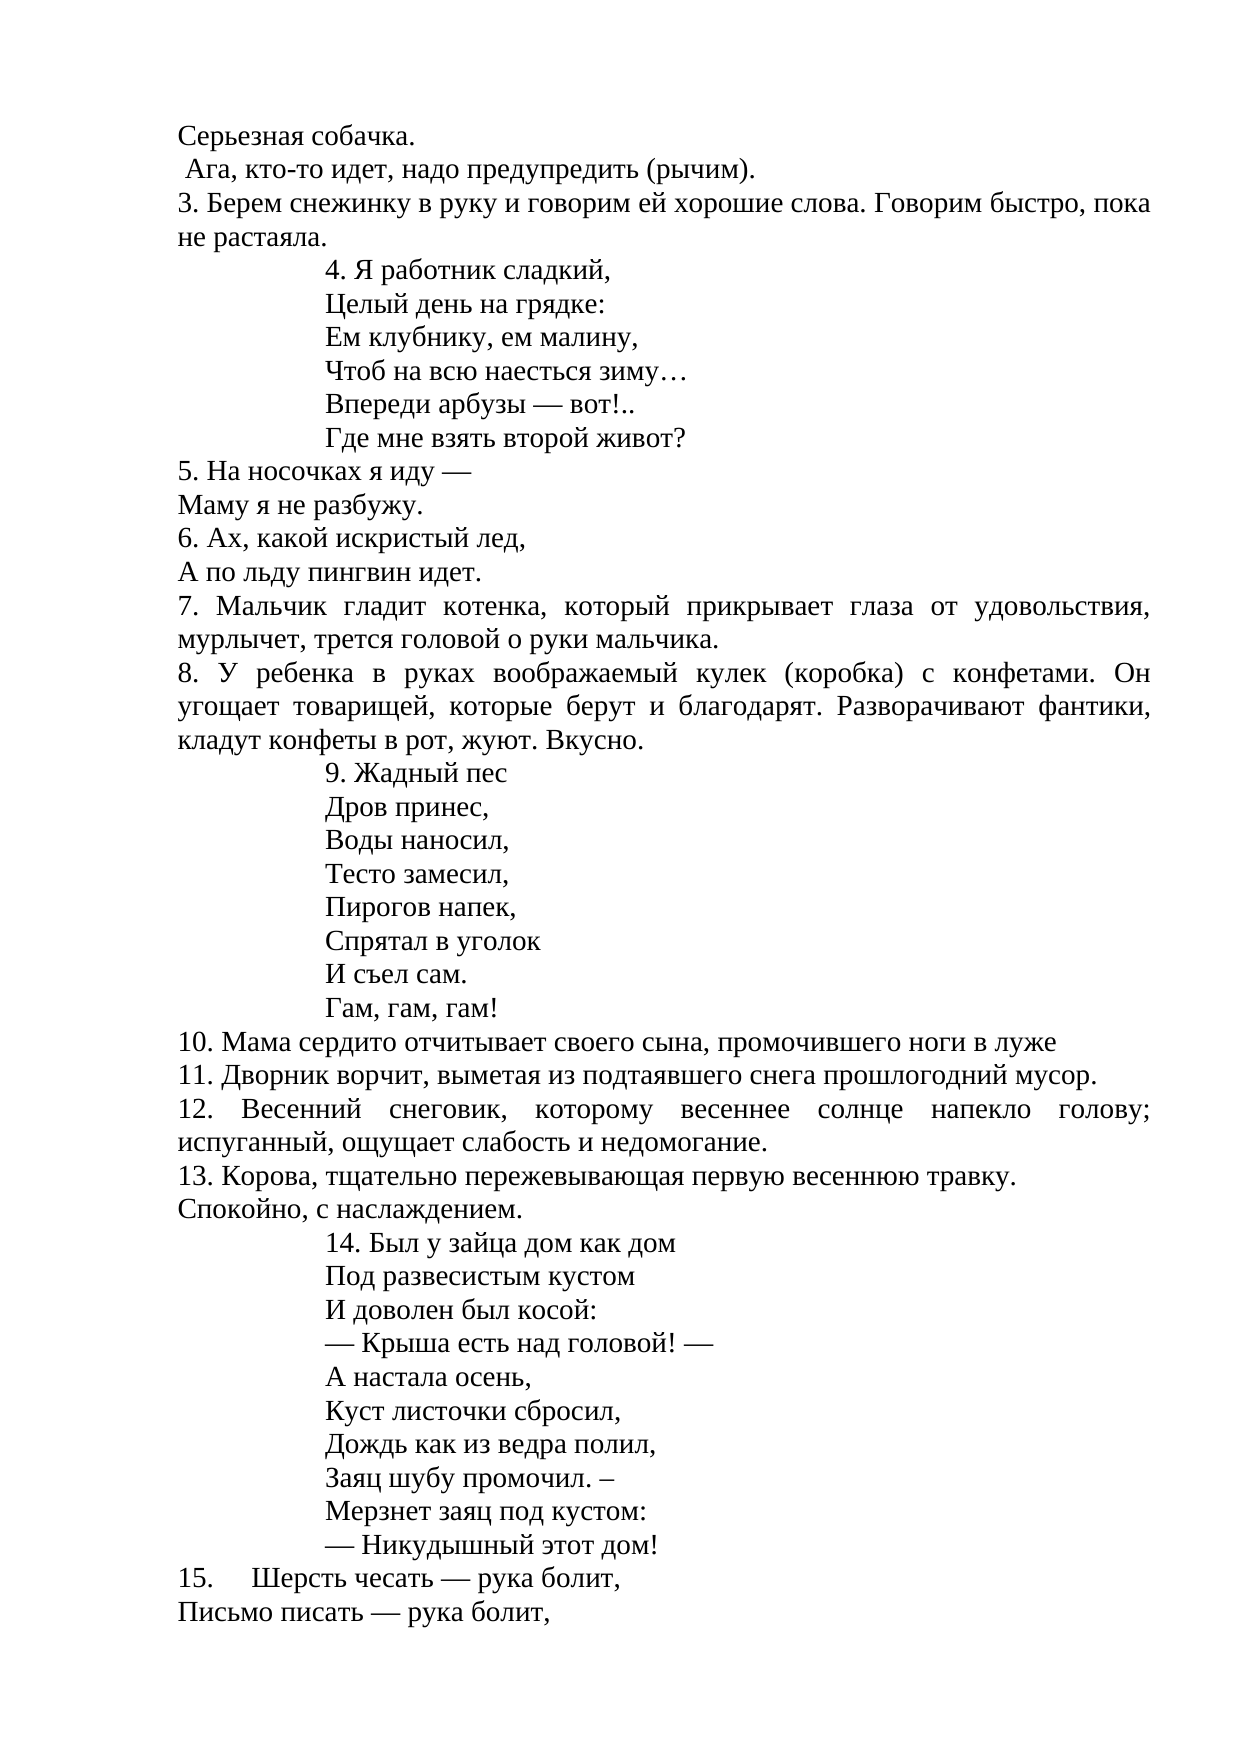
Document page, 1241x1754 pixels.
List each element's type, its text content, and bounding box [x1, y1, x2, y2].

text 3. Берем снежинку в руку и говорим ей хорошие слова. Говорим быстро, пока не растаяла. [177, 185, 1152, 252]
text 11. Дворник ворчит, выметая из подтаявшего снега прошлогодний мусор. [177, 1057, 1152, 1091]
text Серьезная собачка. [177, 118, 1152, 152]
text Дождь как из ведра полил, [325, 1426, 1152, 1460]
text Спрятал в уголок [325, 923, 1152, 957]
text Дров принес, [325, 789, 1152, 822]
text Пирогов напек, [325, 889, 1152, 923]
text Где мне взять второй живот? [325, 420, 1152, 453]
text Куст листочки сбросил, [325, 1393, 1152, 1426]
text 12. Весенний снеговик, которому весеннее солнце напекло голову; испуганный, ощущает слабость и недомогание. [177, 1091, 1152, 1158]
text Ем клубнику, ем малину, [325, 319, 1152, 353]
text — Крыша есть над головой! — [325, 1326, 1152, 1359]
text Чтоб на всю наесться зиму… [325, 353, 1152, 386]
text И съел сам. [325, 957, 1152, 990]
text 15. Шерсть чесать — рука болит, [177, 1560, 1152, 1594]
text Впереди арбузы — вот!.. [325, 386, 1152, 420]
text 4. Я работник сладкий, [325, 252, 1152, 286]
text Письмо писать — рука болит, [177, 1594, 1152, 1627]
text Воды наносил, [325, 822, 1152, 856]
text 10. Мама сердито отчитывает своего сына, промочившего ноги в луже [177, 1024, 1152, 1057]
text И доволен был косой: [325, 1292, 1152, 1326]
text Целый день на грядке: [325, 286, 1152, 319]
text А по льду пингвин идет. [177, 554, 1152, 588]
text Мерзнет заяц под кустом: [325, 1493, 1152, 1527]
text 6. Ах, какой искристый лед, [177, 521, 1152, 554]
text Тесто замесил, [325, 856, 1152, 889]
text 7. Мальчик гладит котенка, который прикрывает глаза от удовольствия, мурлычет, трется головой о руки мальчика. [177, 588, 1152, 655]
text Маму я не разбужу. [177, 487, 1152, 521]
text Ага, кто-то идет, надо предупредить (рычим). [177, 152, 1152, 185]
text 9. Жадный пес [325, 755, 1152, 789]
text 14. Был у зайца дом как дом [325, 1225, 1152, 1258]
text Заяц шубу промочил. – [325, 1460, 1152, 1493]
text А настала осень, [325, 1359, 1152, 1393]
text Под развесистым кустом [325, 1258, 1152, 1292]
text Гам, гам, гам! [325, 990, 1152, 1024]
text — Никудышный этот дом! [325, 1527, 1152, 1560]
text 8. У ребенка в руках воображаемый кулек (коробка) с конфетами. Он угощает товарищей, которые берут и благодарят. Разворачивают фантики, кладут конфеты в рот, жуют. Вкусно. [177, 655, 1152, 755]
text 5. На носочках я иду — [177, 453, 1152, 487]
text 13. Корова, тщательно пережевывающая первую весеннюю травку. Спокойно, с наслаждением. [177, 1158, 1152, 1225]
